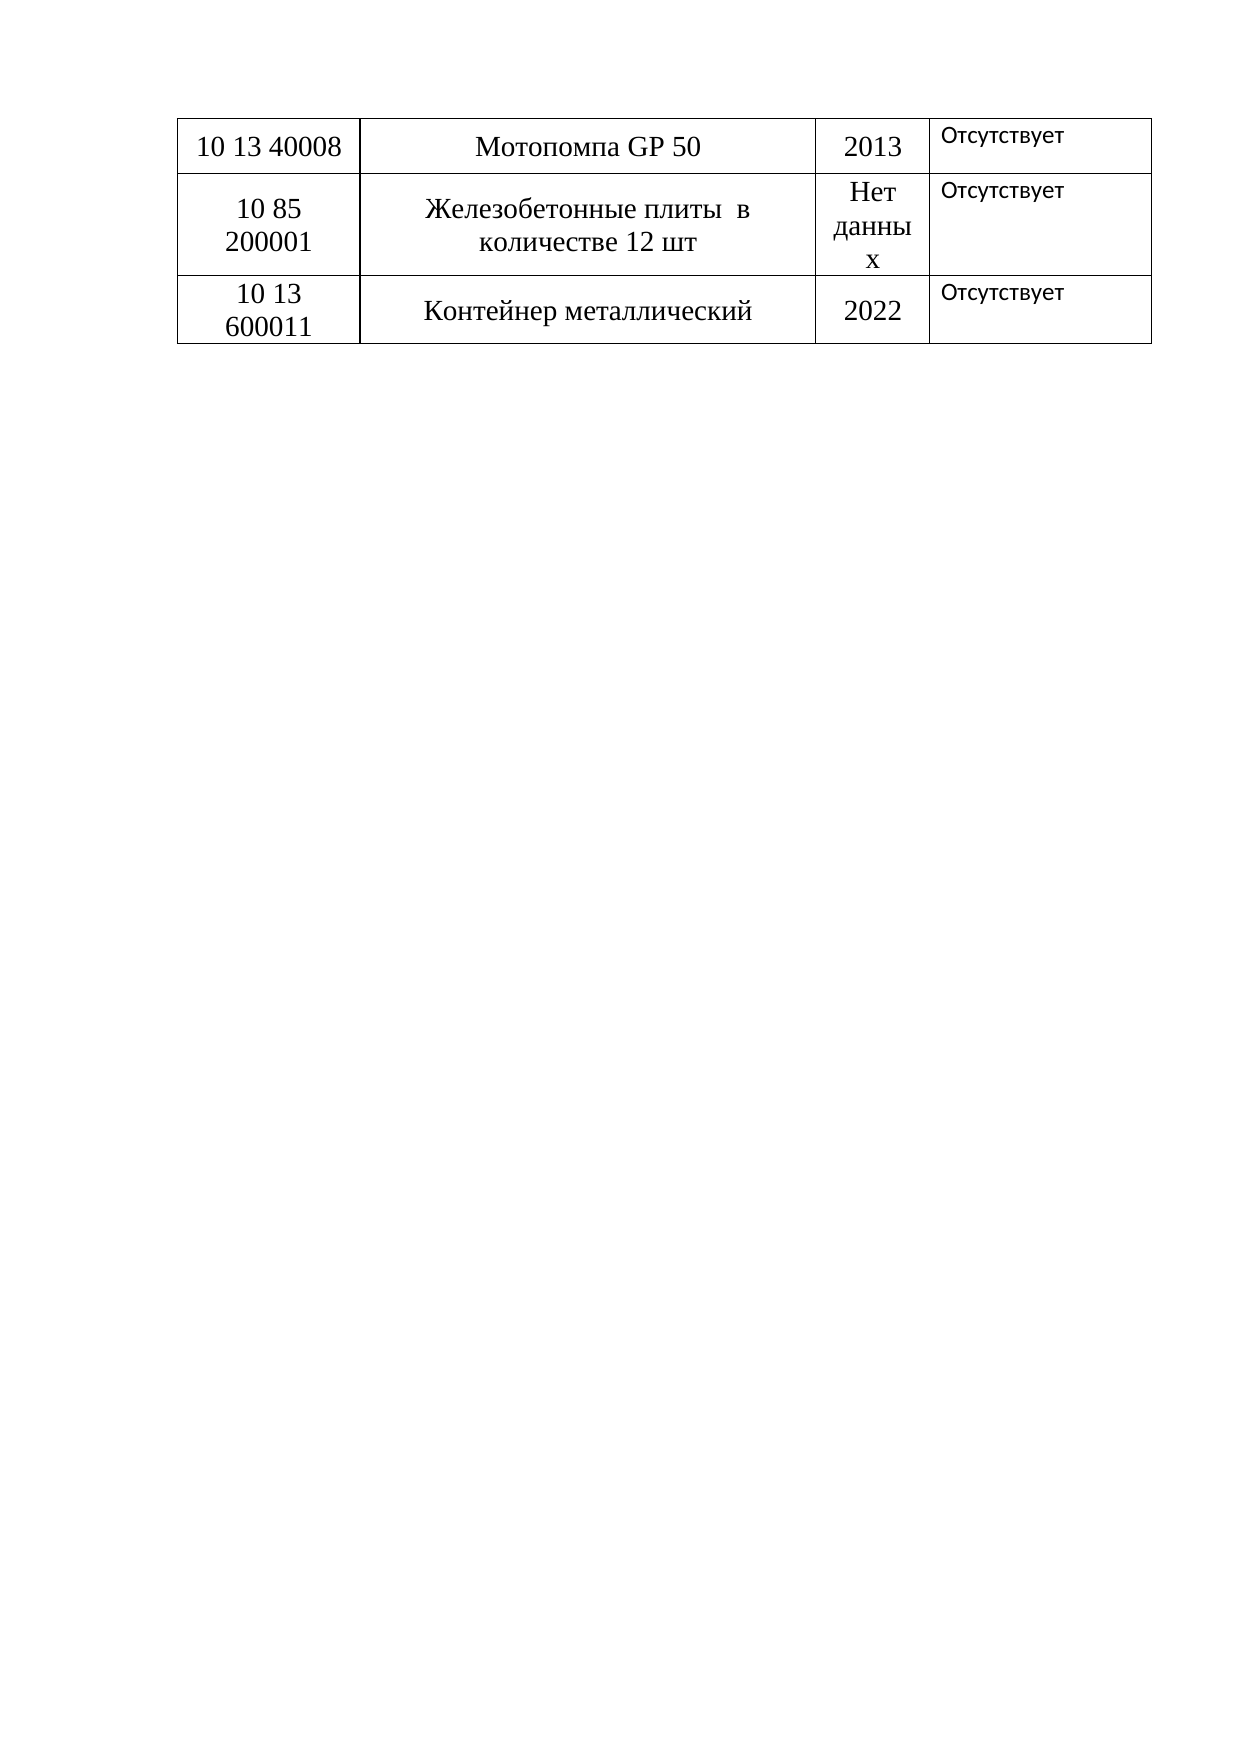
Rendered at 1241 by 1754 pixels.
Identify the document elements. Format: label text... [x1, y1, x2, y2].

table_cell Отсутствует [930, 119, 1151, 173]
table_cell 10 85 200001 [178, 174, 359, 275]
table_cell Отсутствует [930, 276, 1151, 343]
table_cell 2022 [816, 276, 929, 343]
table_cell 10 13 600011 [178, 276, 359, 343]
table_cell Контейнер металлический [361, 276, 815, 343]
table_cell Железобетонные плиты в количестве 12 шт [361, 174, 815, 275]
table_cell 10 13 40008 [178, 119, 359, 173]
table_cell Мотопомпа GP 50 [361, 119, 815, 173]
table_cell Нет данных [816, 174, 929, 275]
table_cell 2013 [816, 119, 929, 173]
table_cell Отсутствует [930, 174, 1151, 275]
